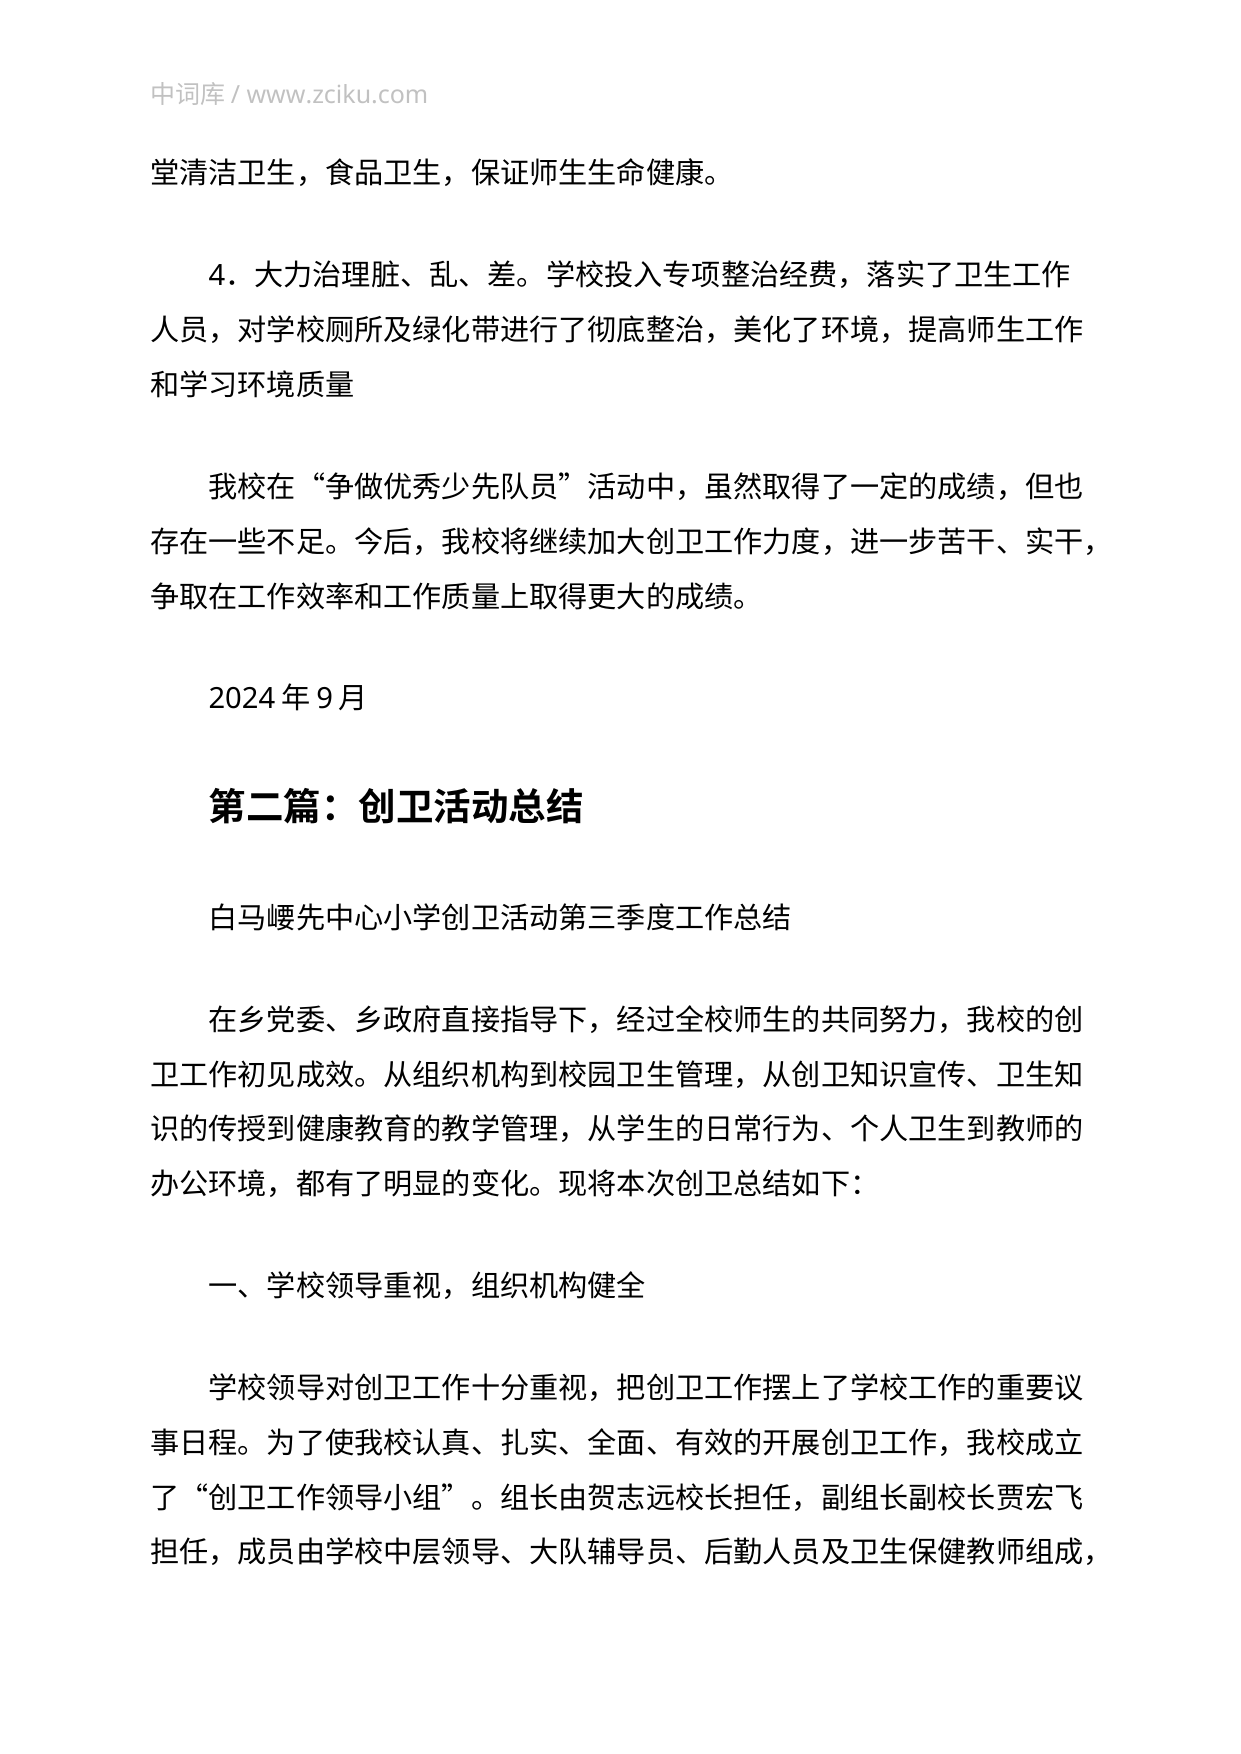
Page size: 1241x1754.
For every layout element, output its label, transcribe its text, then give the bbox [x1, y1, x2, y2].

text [150, 1364, 1090, 1571]
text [150, 150, 1090, 192]
text 我校在“争做优秀少先队员”活动中，虽然取得了一定的成绩，但也存在一些不足。今后，我校将继续加大创卫工作力度，进一步苦干、实干，争取在工作效率和工作质量上取得更大的成绩。 [150, 463, 1090, 616]
text 白马崾先中心小学创卫活动第三季度工作总结 [150, 894, 1090, 937]
text 4．大力治理脏、乱、差。学校投入专项整治经费，落实了卫生工作人员，对学校厕所及绿化带进行了彻底整治，美化了环境，提高师生工作和学习环境质量 [150, 252, 1090, 404]
text 在乡党委、乡政府直接指导下，经过全校师生的共同努力，我校的创卫工作初见成效。从组织机构到校园卫生管理，从创卫知识宣传、卫生知识的传授到健康教育的教学管理，从学生的日常行为、个人卫生到教师的办公环境，都有了明显的变化。现将本次创卫总结如下： [150, 996, 1090, 1203]
text 2024年9月 [150, 675, 1090, 717]
text 一、学校领导重视，组织机构健全 [150, 1263, 1090, 1305]
text 第二篇：创卫活动总结 [150, 777, 1090, 831]
